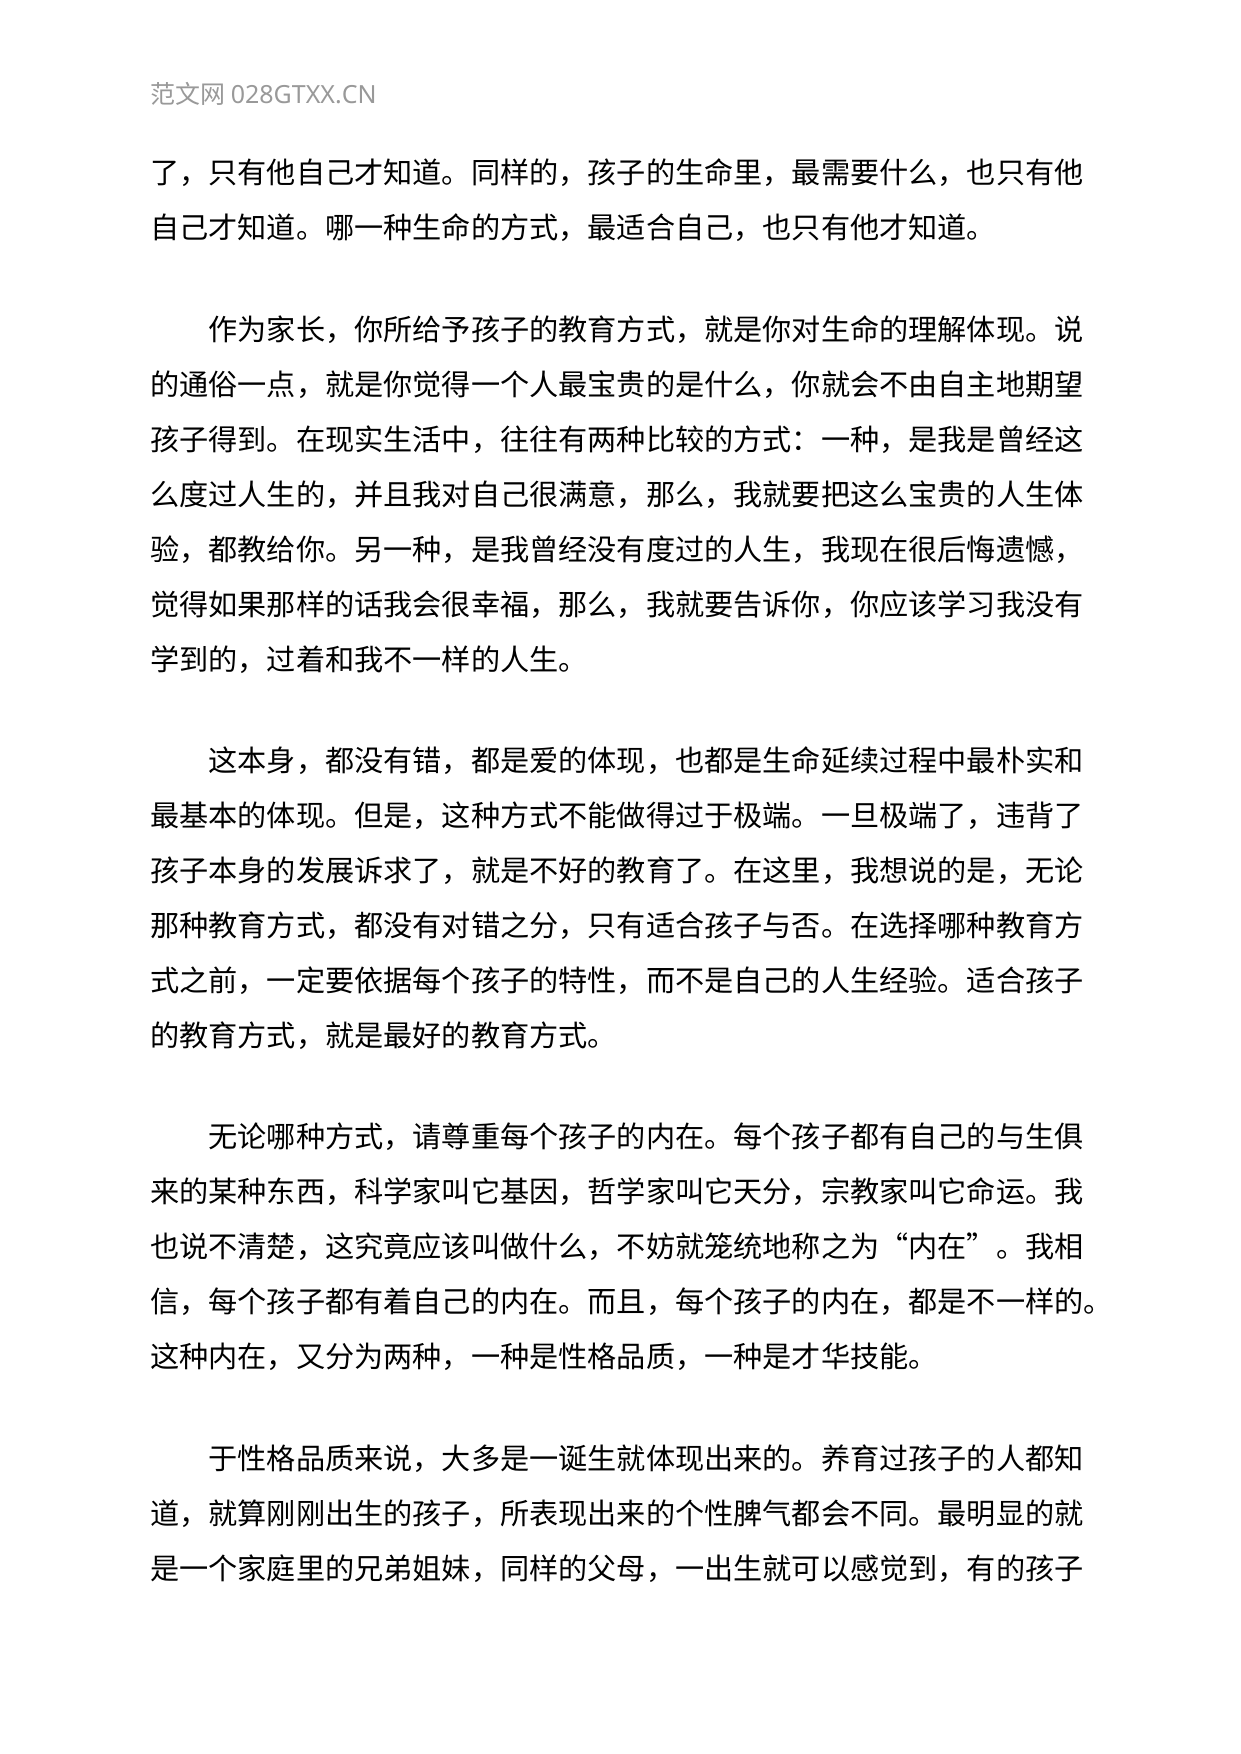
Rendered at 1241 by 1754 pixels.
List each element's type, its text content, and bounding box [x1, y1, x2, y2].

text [150, 150, 1090, 247]
text 作为家长，你所给予孩子的教育方式，就是你对生命的理解体现。说的通俗一点，就是你觉得一个人最宝贵的是什么，你就会不由自主地期望孩子得到。在现实生活中，往往有两种比较的方式：一种，是我是曾经这么度过人生的，并且我对自己很满意，那么，我就要把这么宝贵的人生体验，都教给你。另一种，是我曾经没有度过的人生，我现在很后悔遗憾，觉得如果那样的话我会很幸福，那么，我就要告诉你，你应该学习我没有学到的，过着和我不一样的人生。 [150, 307, 1090, 678]
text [150, 1435, 1090, 1587]
text 这本身，都没有错，都是爱的体现，也都是生命延续过程中最朴实和最基本的体现。但是，这种方式不能做得过于极端。一旦极端了，违背了孩子本身的发展诉求了，就是不好的教育了。在这里，我想说的是，无论那种教育方式，都没有对错之分，只有适合孩子与否。在选择哪种教育方式之前，一定要依据每个孩子的特性，而不是自己的人生经验。适合孩子的教育方式，就是最好的教育方式。 [150, 738, 1090, 1054]
text 无论哪种方式，请尊重每个孩子的内在。每个孩子都有自己的与生俱来的某种东西，科学家叫它基因，哲学家叫它天分，宗教家叫它命运。我也说不清楚，这究竟应该叫做什么，不妨就笼统地称之为“内在”。我相信，每个孩子都有着自己的内在。而且，每个孩子的内在，都是不一样的。这种内在，又分为两种，一种是性格品质，一种是才华技能。 [150, 1114, 1090, 1376]
